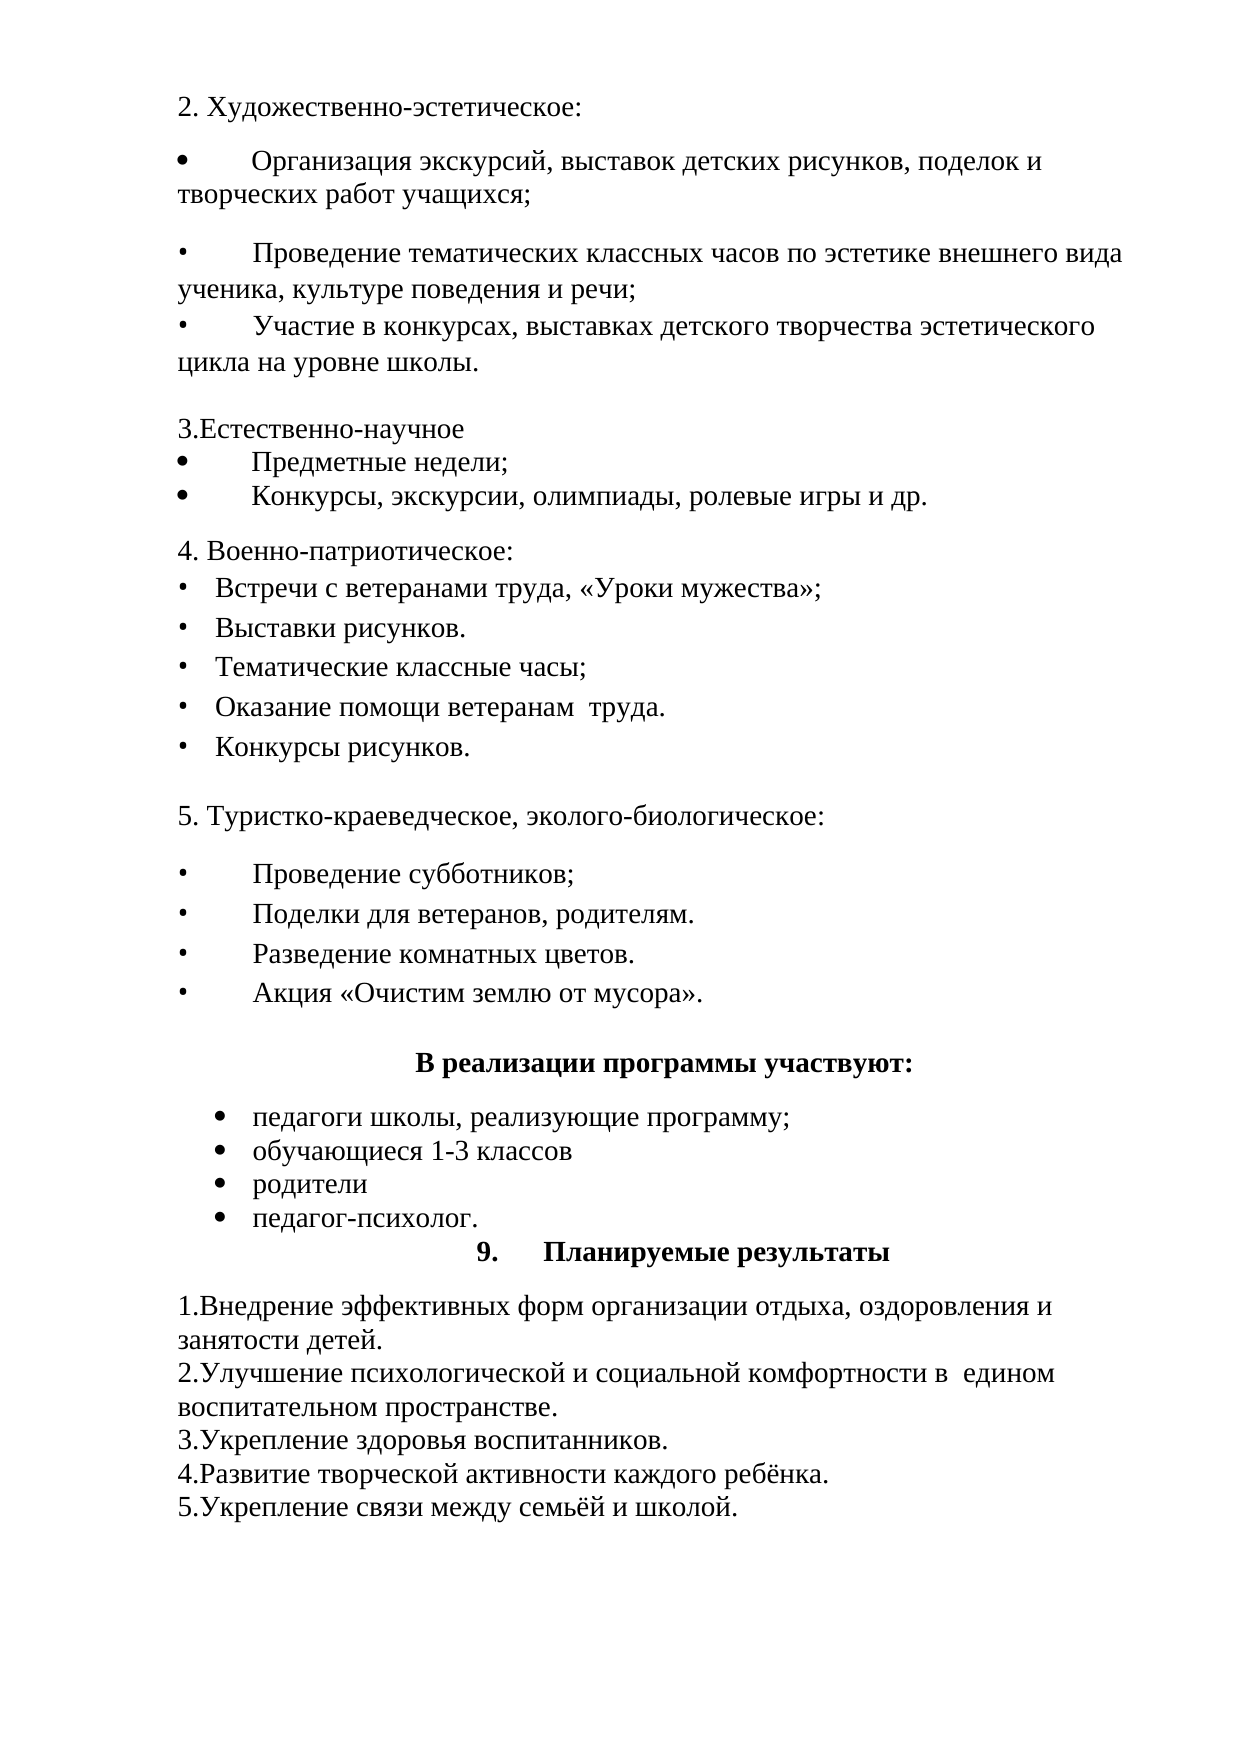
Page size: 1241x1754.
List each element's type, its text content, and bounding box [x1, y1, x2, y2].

text 2. Художественно-эстетическое: [177, 89, 1152, 122]
list 3.Естественно-научное [177, 411, 1152, 444]
list Поделки для ветеранов, родителям. [177, 892, 1152, 932]
text 5. Туристко-краеведческое, эколого-биологическое: [177, 798, 1152, 832]
text 5.Укрепление связи между семьёй и школой. [177, 1489, 1152, 1523]
list педагог-психолог. [215, 1200, 1152, 1234]
list Конкурсы, экскурсии, олимпиады, ролевые игры и др. [177, 478, 1152, 512]
list Предметные недели; [177, 444, 1152, 478]
text 2.Улучшение психологической и социальной комфортности в едином воспитательном пространстве. [177, 1355, 1152, 1422]
list Планируемые результаты [215, 1234, 1152, 1267]
list Участие в конкурсах, выставках детского творчества эстетического цикла на уровне школы. [177, 304, 1152, 377]
list Организация экскурсий, выставок детских рисунков, поделок и творческих работ учащихся; [177, 143, 1152, 210]
list Конкурсы рисунков. [177, 725, 1152, 765]
list Разведение комнатных цветов. [177, 932, 1152, 972]
text 3.Укрепление здоровья воспитанников. [177, 1422, 1152, 1456]
list Тематические классные часы; [177, 646, 1152, 685]
list педагоги школы, реализующие программу; [215, 1099, 1152, 1133]
list Проведение тематических классных часов по эстетике внешнего вида ученика, культуре поведения и речи; [177, 231, 1152, 304]
list Акция «Очистим землю от мусора». [177, 972, 1152, 1011]
text 4.Развитие творческой активности каждого ребёнка. [177, 1456, 1152, 1489]
text В реализации программы участвуют: [177, 1045, 1152, 1078]
list родители [215, 1167, 1152, 1200]
text 4. Военно-патриотическое: [177, 533, 1152, 566]
list Встречи с ветеранами труда, «Уроки мужества»; [177, 566, 1152, 606]
list Оказание помощи ветеранам труда. [177, 685, 1152, 725]
list Проведение субботников; [177, 853, 1152, 892]
text 1.Внедрение эффективных форм организации отдыха, оздоровления и занятости детей. [177, 1288, 1152, 1355]
list Выставки рисунков. [177, 606, 1152, 646]
list обучающиеся 1-3 классов [215, 1133, 1152, 1167]
